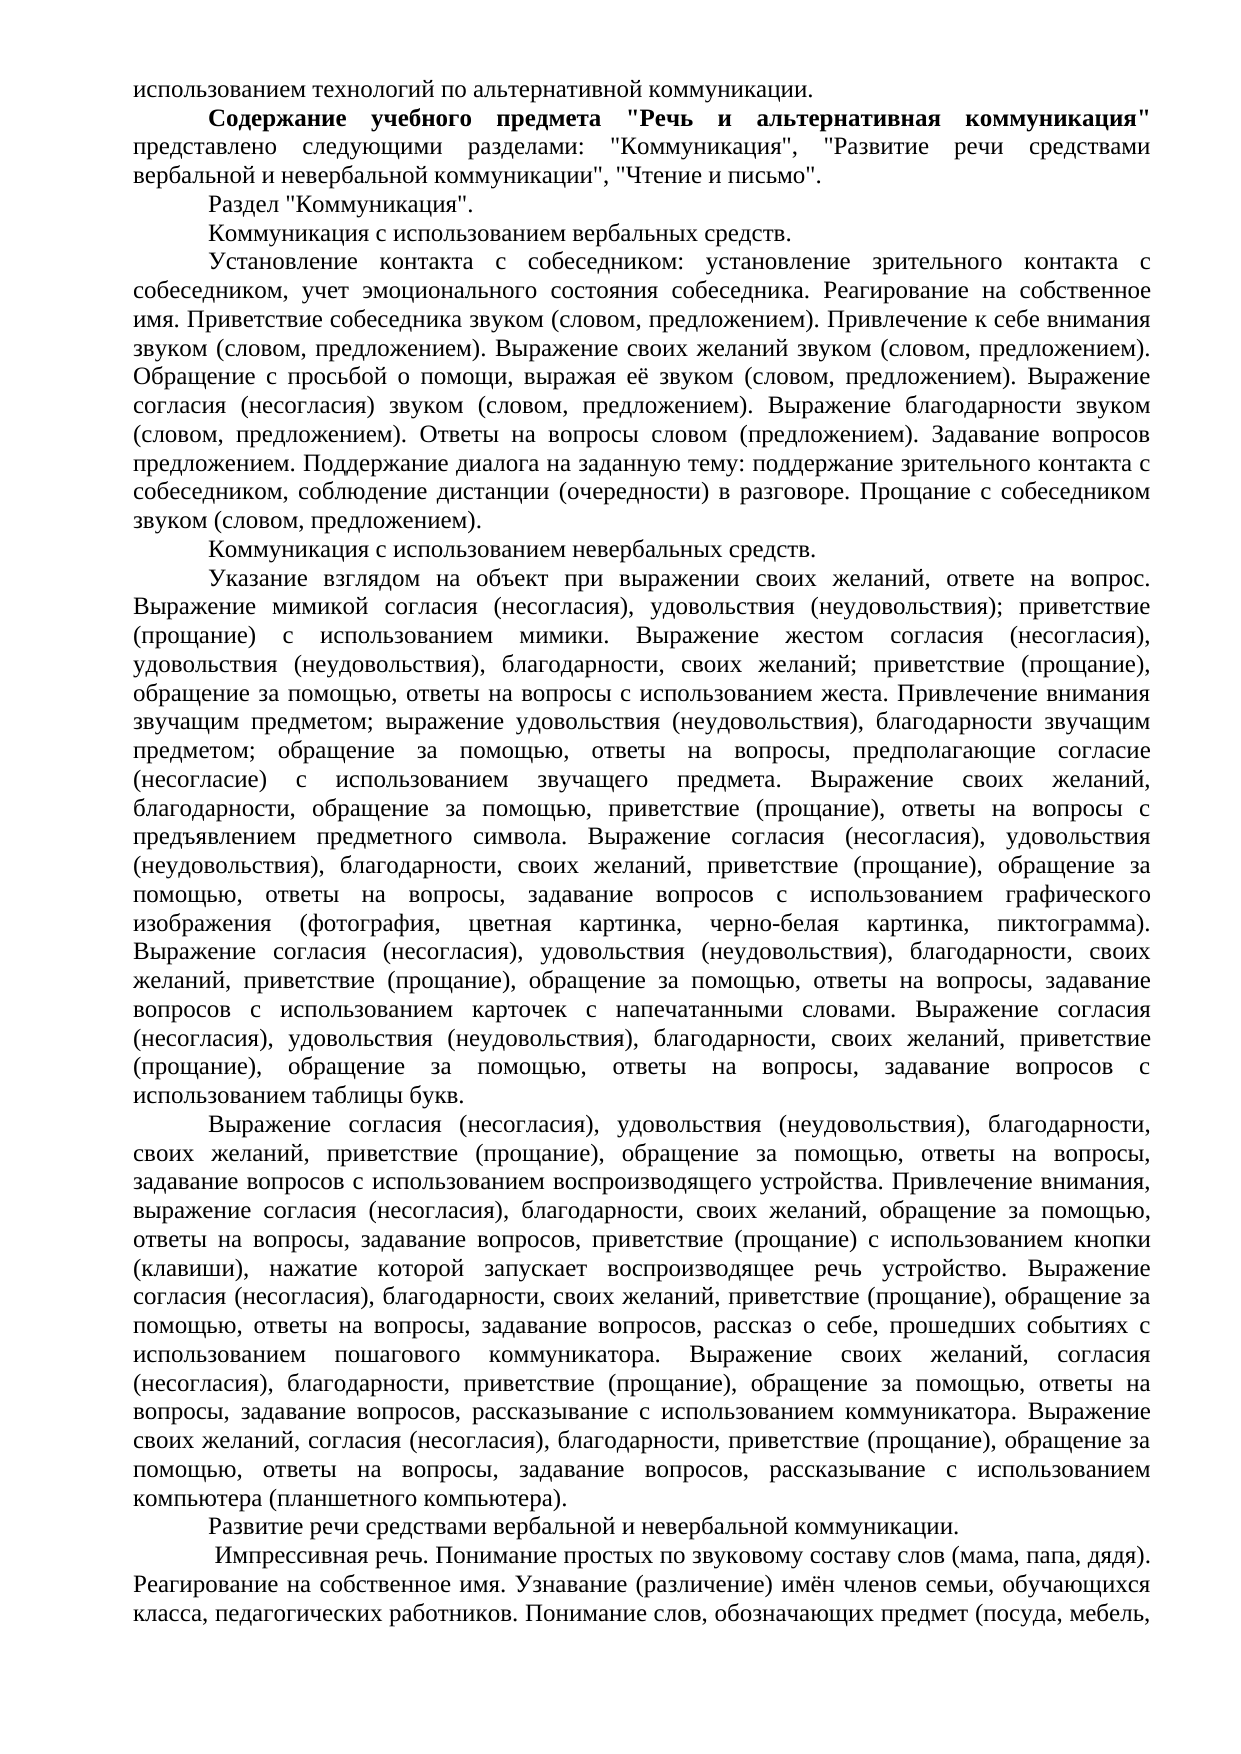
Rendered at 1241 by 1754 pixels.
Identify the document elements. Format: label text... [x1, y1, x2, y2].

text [133, 1540, 1152, 1626]
text Указание взглядом на объект при выражении своих желаний, ответе на вопрос. Выражение мимикой согласия (несогласия), удовольствия (неудовольствия); приветствие (прощание) с использованием мимики. Выражение жестом согласия (несогласия), удовольствия (неудовольствия), благодарности, своих желаний; приветствие (прощание), обращение за помощью, ответы на вопросы с использованием жеста. Привлечение внимания звучащим предметом; выражение удовольствия (неудовольствия), благодарности звучащим предметом; обращение за помощью, ответы на вопросы, предполагающие согласие (несогласие) с использованием звучащего предмета. Выражение своих желаний, благодарности, обращение за помощью, приветствие (прощание), ответы на вопросы с предъявлением предметного символа. Выражение согласия (несогласия), удовольствия (неудовольствия), благодарности, своих желаний, приветствие (прощание), обращение за помощью, ответы на вопросы, задавание вопросов с использованием графического изображения (фотография, цветная картинка, черно-белая картинка, пиктограмма). Выражение согласия (несогласия), удовольствия (неудовольствия), благодарности, своих желаний, приветствие (прощание), обращение за помощью, ответы на вопросы, задавание вопросов с использованием карточек с напечатанными словами. Выражение согласия (несогласия), удовольствия (неудовольствия), благодарности, своих желаний, приветствие (прощание), обращение за помощью, ответы на вопросы, задавание вопросов с использованием таблицы букв. [133, 563, 1152, 1109]
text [133, 74, 1152, 103]
text Установление контакта с собеседником: установление зрительного контакта с собеседником, учет эмоционального состояния собеседника. Реагирование на собственное имя. Приветствие собеседника звуком (словом, предложением). Привлечение к себе внимания звуком (словом, предложением). Выражение своих желаний звуком (словом, предложением). Обращение с просьбой о помощи, выражая её звуком (словом, предложением). Выражение согласия (несогласия) звуком (словом, предложением). Выражение благодарности звуком (словом, предложением). Ответы на вопросы словом (предложением). Задавание вопросов предложением. Поддержание диалога на заданную тему: поддержание зрительного контакта с собеседником, соблюдение дистанции (очередности) в разговоре. Прощание с собеседником звуком (словом, предложением). [133, 246, 1152, 534]
text Коммуникация с использованием невербальных средств. [133, 534, 1152, 563]
text Развитие речи средствами вербальной и невербальной коммуникации. [133, 1511, 1152, 1540]
text Выражение согласия (несогласия), удовольствия (неудовольствия), благодарности, своих желаний, приветствие (прощание), обращение за помощью, ответы на вопросы, задавание вопросов с использованием воспроизводящего устройства. Привлечение внимания, выражение согласия (несогласия), благодарности, своих желаний, обращение за помощью, ответы на вопросы, задавание вопросов, приветствие (прощание) с использованием кнопки (клавиши), нажатие которой запускает воспроизводящее речь устройство. Выражение согласия (несогласия), благодарности, своих желаний, приветствие (прощание), обращение за помощью, ответы на вопросы, задавание вопросов, рассказ о себе, прошедших событиях с использованием пошагового коммуникатора. Выражение своих желаний, согласия (несогласия), благодарности, приветствие (прощание), обращение за помощью, ответы на вопросы, задавание вопросов, рассказывание с использованием коммуникатора. Выражение своих желаний, согласия (несогласия), благодарности, приветствие (прощание), обращение за помощью, ответы на вопросы, задавание вопросов, рассказывание с использованием компьютера (планшетного компьютера). [133, 1109, 1152, 1511]
text Коммуникация с использованием вербальных средств. [133, 218, 1152, 246]
text Содержание учебного предмета "Речь и альтернативная коммуникация" представлено следующими разделами: "Коммуникация", "Развитие речи средствами вербальной и невербальной коммуникации", "Чтение и письмо". [133, 103, 1152, 189]
text Раздел "Коммуникация". [133, 189, 1152, 218]
